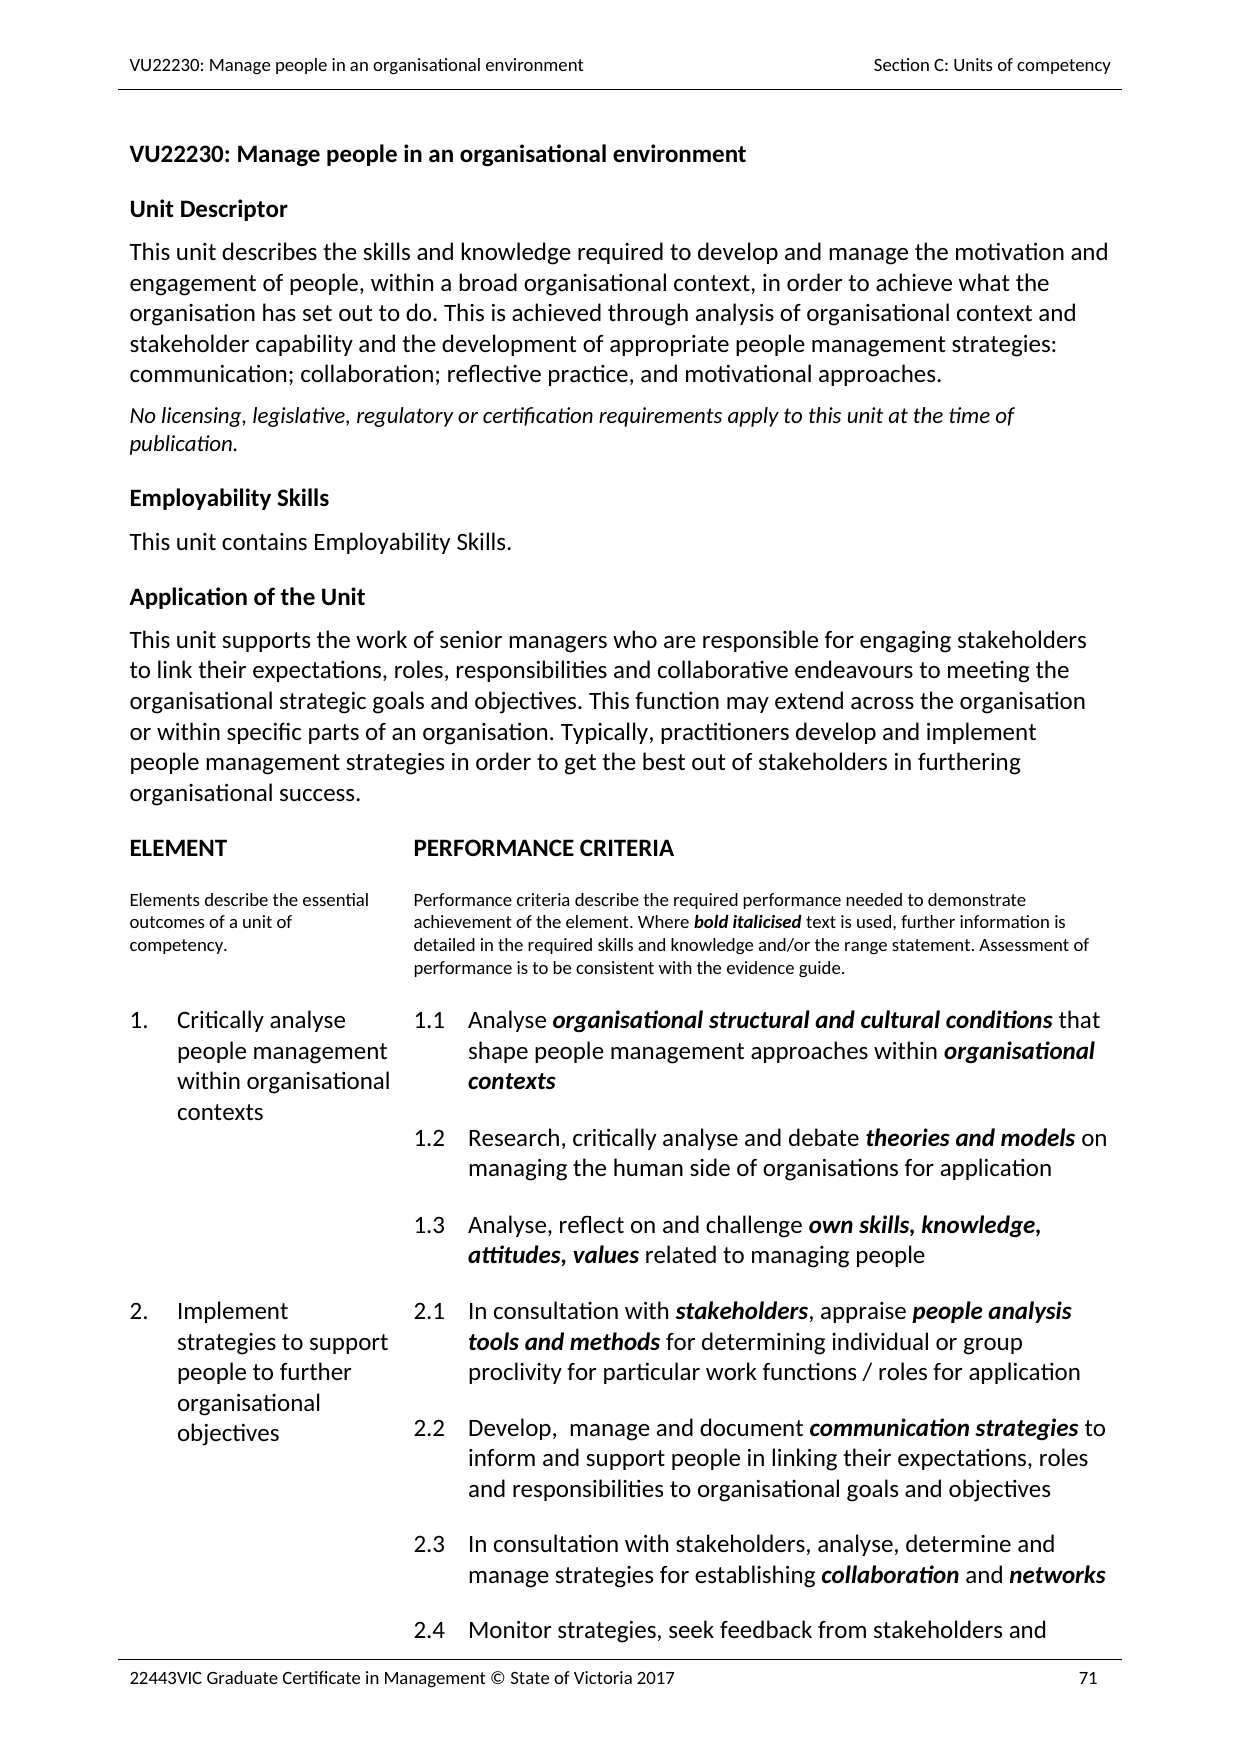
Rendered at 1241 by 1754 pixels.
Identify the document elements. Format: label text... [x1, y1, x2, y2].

table_cell 2.1 [402, 1283, 457, 1399]
table_cell Elements describe the essential outcomes of a unit of competency. [118, 875, 402, 992]
table_cell In consultation with stakeholders, analyse, determine and manage strategies for establishing collaboration and networks [457, 1516, 1122, 1602]
table_cell Performance criteria describe the required performance needed to demonstrate achievement of the element. Where bold italicised text is used, further information is detailed in the required skills and knowledge and/or the range statement. Assessment of performance is to be consistent with the evidence guide. [402, 875, 1122, 992]
table_cell 1.3 [402, 1196, 457, 1283]
table_cell Application of the Unit This unit supports the work of senior managers who are responsible for engaging stakeholders to link their expectations, roles, responsibilities and collaborative endeavours to meeting the organisational strategic goals and objectives. This function may extend across the organisation or within specific parts of an organisation. Typically, practitioners develop and implement people management strategies in order to get the best out of stakeholders in furthering organisational success. [118, 569, 1122, 820]
table_cell Develop, manage and document communication strategies to inform and support people in linking their expectations, roles and responsibilities to organisational goals and objectives [457, 1399, 1122, 1516]
table_cell 1.1 [402, 992, 457, 1108]
table_cell ELEMENT [118, 820, 402, 875]
table_cell PERFORMANCE CRITERIA [402, 820, 1122, 875]
table_cell Research, critically analyse and debate theories and models on managing the human side of organisations for application [457, 1109, 1122, 1196]
table_cell Critically analyse people management within organisational contexts [166, 992, 402, 1283]
table_cell Analyse organisational structural and cultural conditions that shape people management approaches within organisational contexts [457, 992, 1122, 1108]
table_cell 2.4 [402, 1602, 457, 1657]
table_cell Implement strategies to support people to further organisational objectives [166, 1283, 402, 1657]
table_header VU22230: Manage people in an organisational environment [118, 125, 1122, 181]
table_cell In consultation with stakeholders, appraise people analysis tools and methods for determining individual or group proclivity for particular work functions / roles for application [457, 1283, 1122, 1399]
table_cell 1.2 [402, 1109, 457, 1196]
table_cell Employability Skills This unit contains Employability Skills. [118, 470, 1122, 569]
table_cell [457, 1602, 1122, 1657]
table_cell Unit Descriptor This unit describes the skills and knowledge required to develop and manage the motivation and engagement of people, within a broad organisational context, in order to achieve what the organisation has set out to do. This is achieved through analysis of organisational context and stakeholder capability and the development of appropriate people management strategies: communication; collaboration; reflective practice, and motivational approaches. No licensing, legislative, regulatory or certification requirements apply to this unit at the time of publication. [118, 181, 1122, 470]
table_cell Analyse, reflect on and challenge own skills, knowledge, attitudes, values related to managing people [457, 1196, 1122, 1283]
table_cell 2.3 [402, 1516, 457, 1602]
table_cell 2.2 [402, 1399, 457, 1516]
table_cell 2. [118, 1283, 166, 1657]
table_cell 1. [118, 992, 166, 1283]
